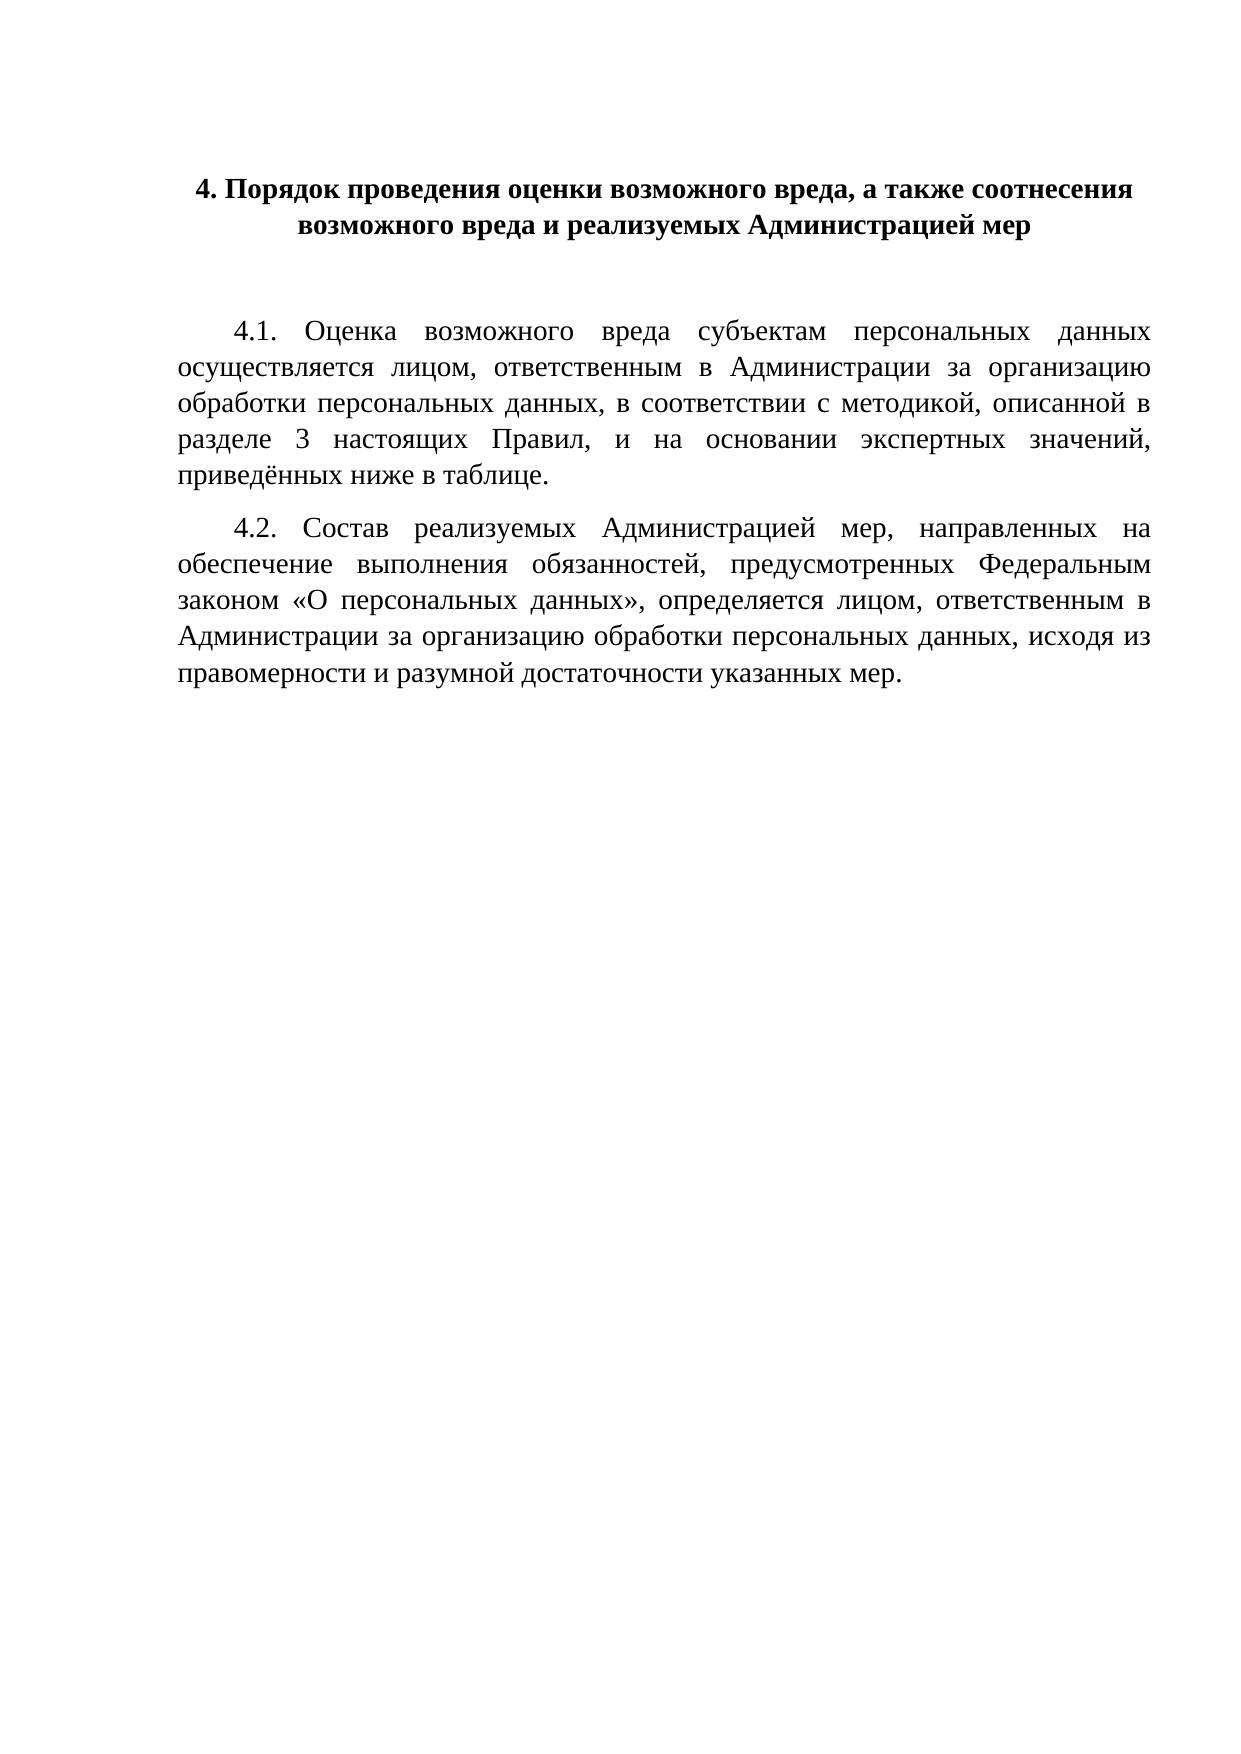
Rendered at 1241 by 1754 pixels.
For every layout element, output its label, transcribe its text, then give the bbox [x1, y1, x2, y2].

text 4. Порядок проведения оценки возможного вреда, а также соотнесения возможного вреда и реализуемых Администрацией мер [177, 171, 1152, 241]
text 4.1. Оценка возможного вреда субъектам персональных данных осуществляется лицом, ответственным в Администрации за организацию обработки персональных данных, в соответствии с методикой, описанной в разделе 3 настоящих Правил, и на основании экспертных значений, приведённых ниже в таблице. [177, 313, 1152, 491]
text 4.2. Состав реализуемых Администрацией мер, направленных на обеспечение выполнения обязанностей, предусмотренных Федеральным законом «О персональных данных», определяется лицом, ответственным в Администрации за организацию обработки персональных данных, исходя из правомерности и разумной достаточности указанных мер. [177, 510, 1152, 688]
